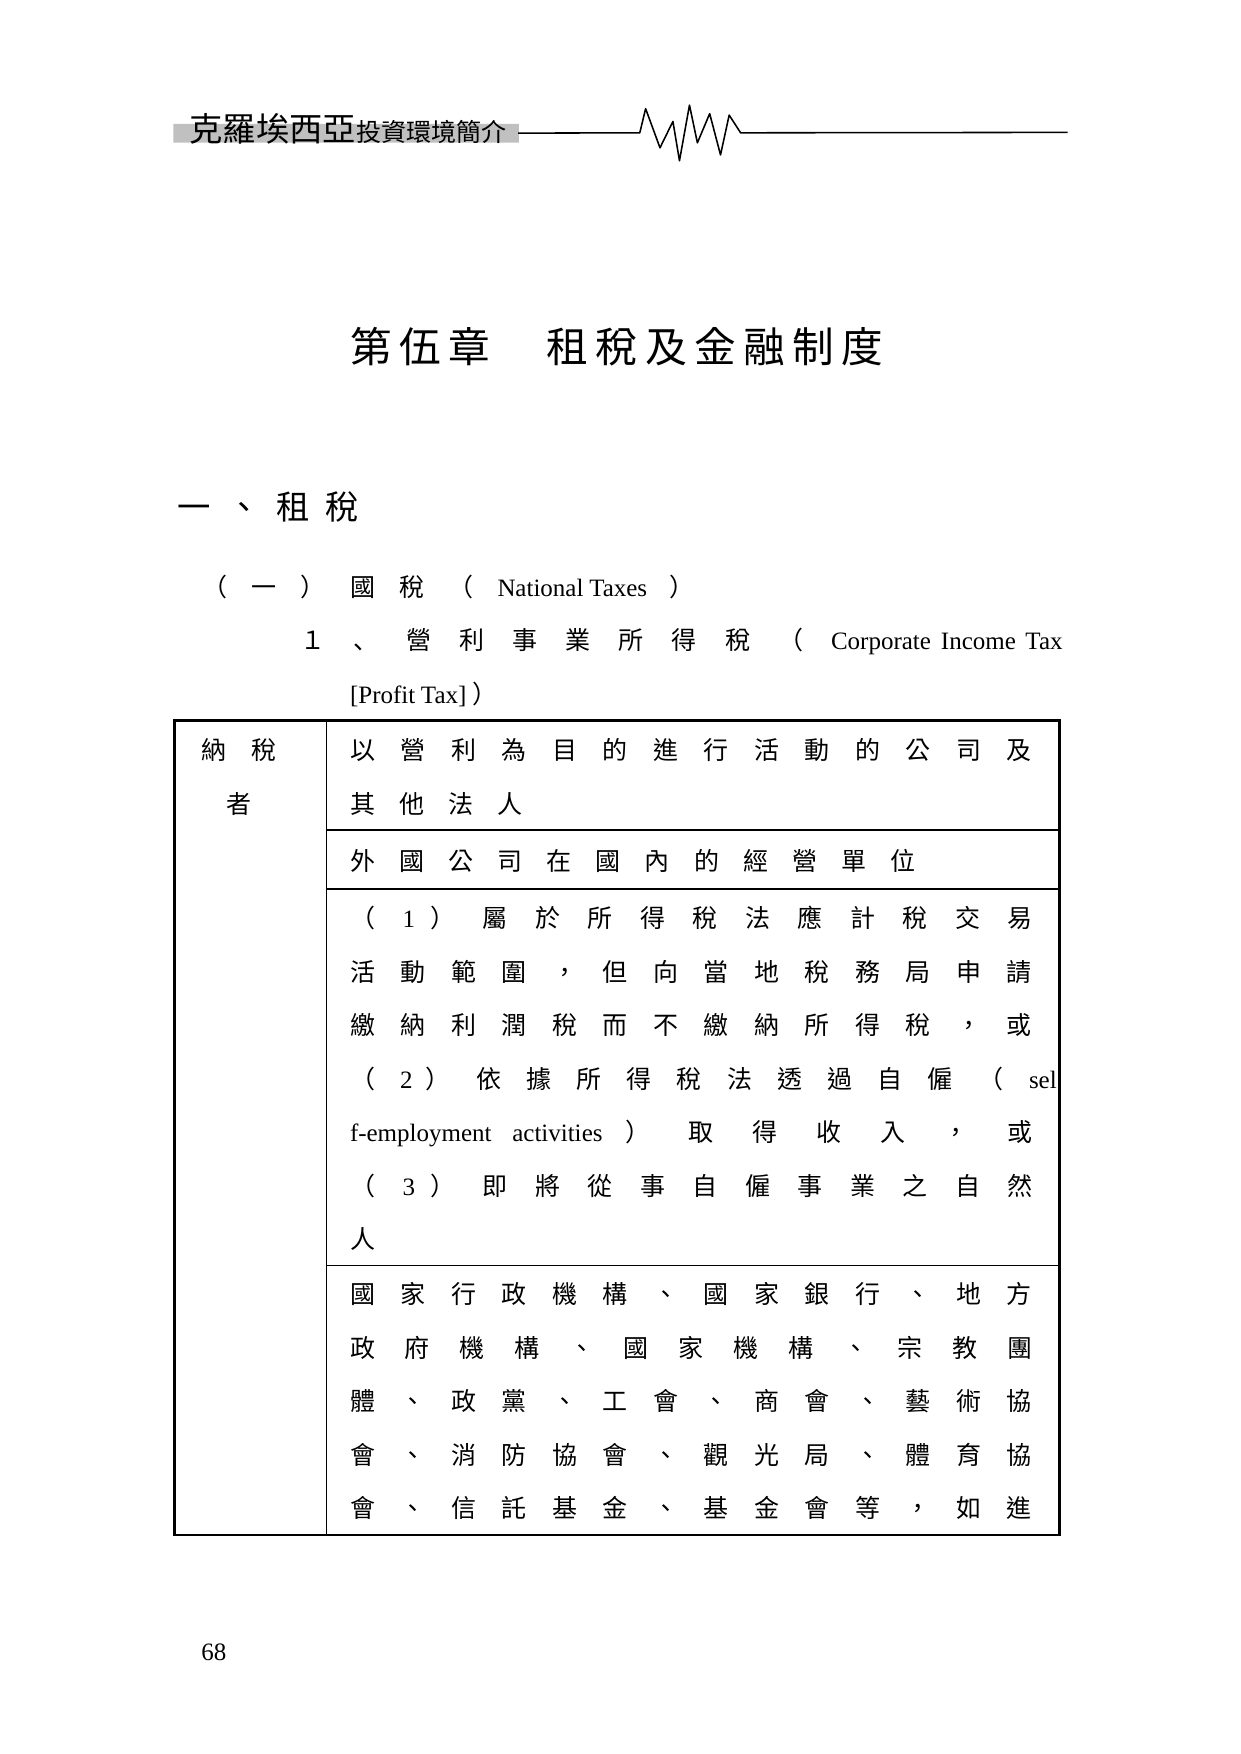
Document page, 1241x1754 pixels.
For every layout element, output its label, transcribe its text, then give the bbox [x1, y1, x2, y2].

text 一、租稅 [178, 478, 1063, 532]
table_header 納稅者 [176, 722, 326, 1534]
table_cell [327, 1266, 1058, 1534]
table_cell （1）屬於所得稅法應計稅交易活動範圍，但向當地稅務局申請繳納利潤稅而不繳納所得稅，或（2）依據所得稅法透過自僱（self-employment activities）取得收入，或（3）即將從事自僱事業之自然人 [327, 890, 1058, 1264]
text 第伍章 租稅及金融制度 [178, 291, 1063, 398]
table_header 以營利為目的進行活動的公司及其他法人 [327, 722, 1058, 829]
text １、營利事業所得稅（Corporate Income Tax [Profit Tax]） [276, 612, 1063, 719]
text （一）國稅（National Taxes） [202, 558, 1063, 612]
table_cell 外國公司在國內的經營單位 [327, 831, 1058, 888]
